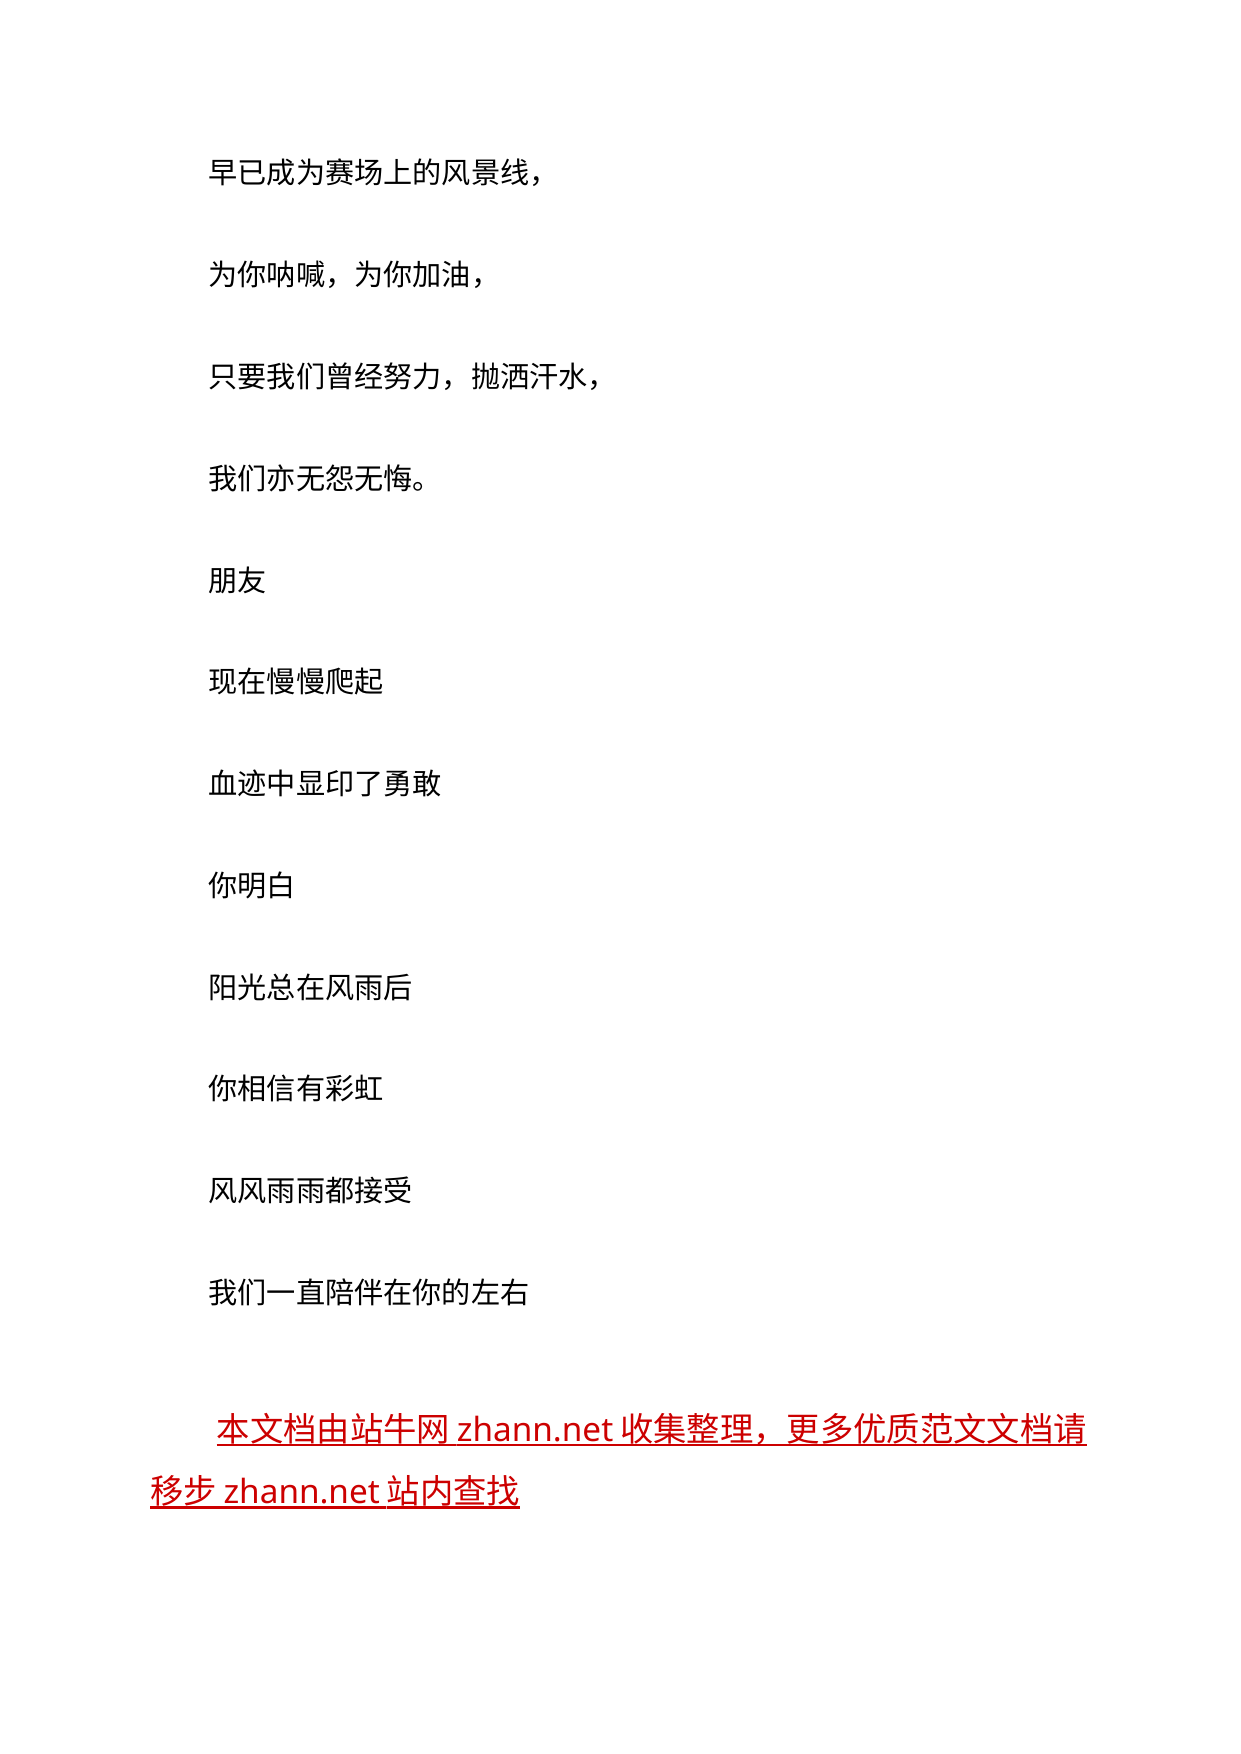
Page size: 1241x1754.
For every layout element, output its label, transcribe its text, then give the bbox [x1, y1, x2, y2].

text 现在慢慢爬起 [150, 659, 1090, 701]
text 只要我们曾经努力，抛洒汗水， [150, 353, 1090, 396]
text 早已成为赛场上的风景线， [150, 150, 1090, 192]
text 朋友 [150, 557, 1090, 599]
text 你相信有彩虹 [150, 1066, 1090, 1108]
text 你明白 [150, 862, 1090, 905]
text 我们一直陪伴在你的左右 [150, 1269, 1090, 1312]
text 我们亦无怨无悔。 [150, 455, 1090, 498]
text 阳光总在风雨后 [150, 964, 1090, 1006]
text 风风雨雨都接受 [150, 1168, 1090, 1210]
text 本文档由站牛网zhann.net收集整理，更多优质范文文档请移步zhann.net站内查找 [150, 1402, 1090, 1514]
text 为你呐喊，为你加油， [150, 252, 1090, 294]
text 血迹中显印了勇敢 [150, 761, 1090, 803]
